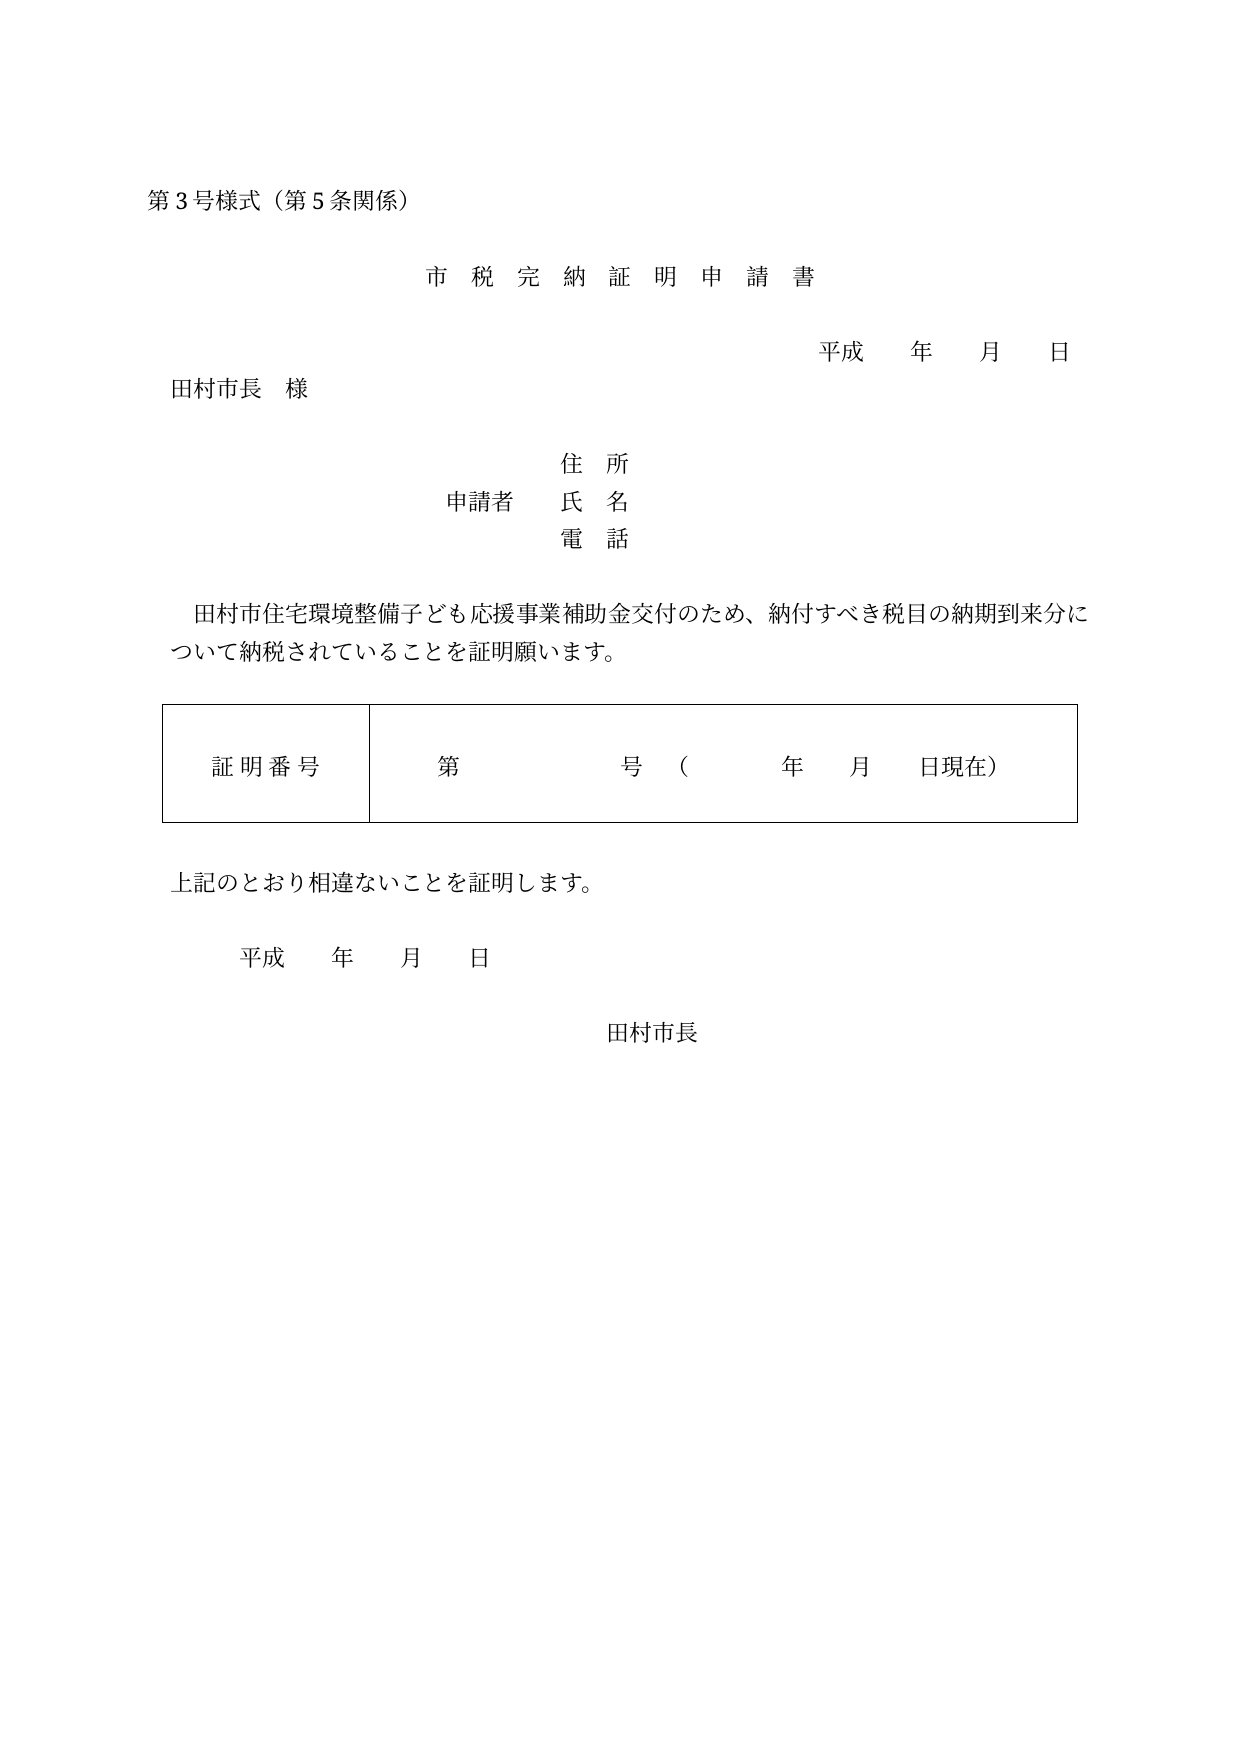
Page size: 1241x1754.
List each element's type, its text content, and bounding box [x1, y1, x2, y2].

text 平成 年 月 日 [148, 936, 1092, 973]
text 住 所 [148, 442, 1092, 479]
text 平成 年 月 日 [148, 329, 1071, 367]
table_header 証 明 番 号 [163, 705, 369, 822]
text 田村市長 様 [148, 367, 1092, 404]
text 第3号様式（第5条関係） [148, 179, 1092, 217]
table_header 第 号 （ 年 月 日現在） [370, 705, 1077, 822]
text 上記のとおり相違ないことを証明します。 [148, 861, 1092, 898]
text 申請者 氏 名 [148, 479, 1092, 517]
text 電 話 [148, 517, 1092, 554]
text 市 税 完 納 証 明 申 請 書 [148, 254, 1092, 292]
text 田村市長 [148, 1011, 1092, 1048]
text 田村市住宅環境整備子ども応援事業補助金交付のため、納付すべき税目の納期到来分について納税されていることを証明願います。 [148, 592, 1092, 667]
